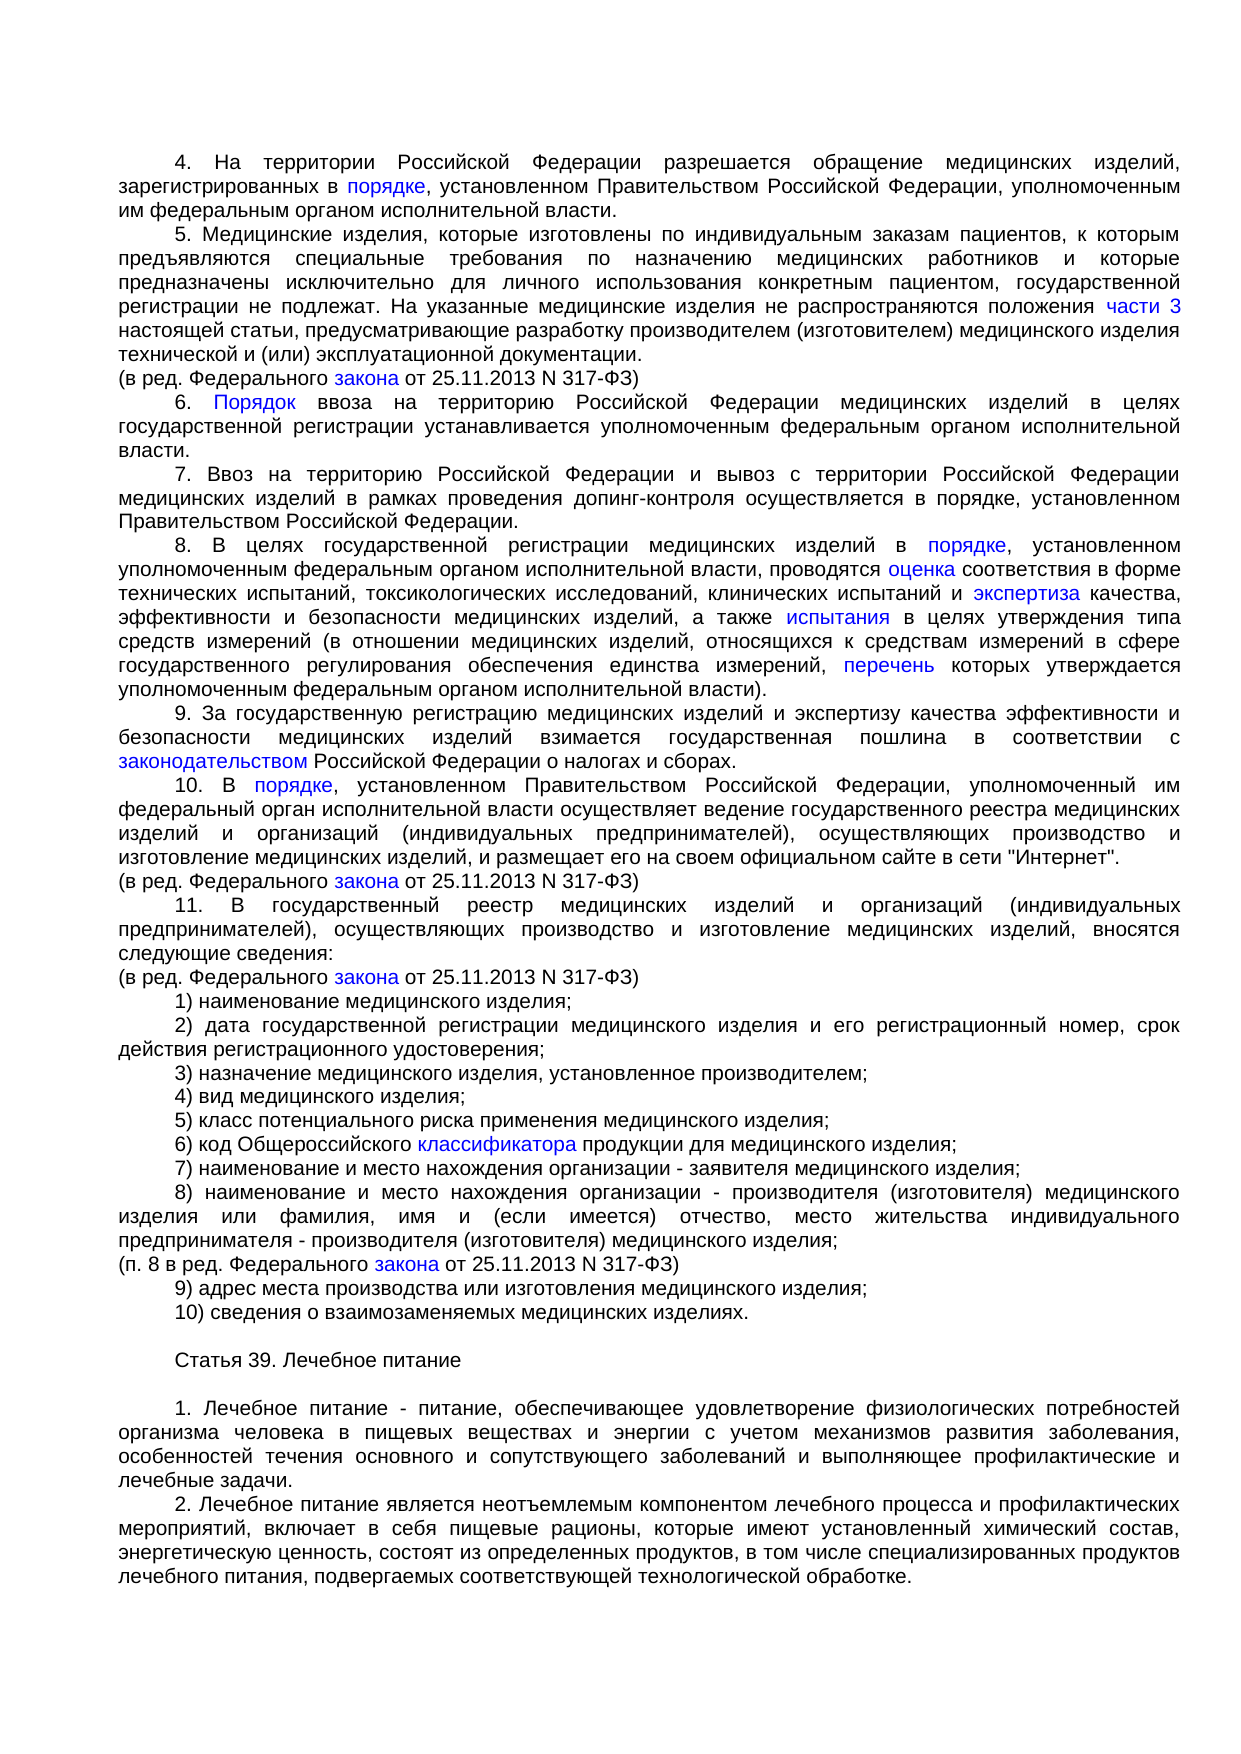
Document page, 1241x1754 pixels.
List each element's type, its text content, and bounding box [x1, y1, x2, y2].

text 4) вид медицинского изделия; [118, 1084, 1181, 1108]
text 10) сведения о взаимозаменяемых медицинских изделиях. [118, 1300, 1181, 1324]
text 2. Лечебное питание является неотъемлемым компонентом лечебного процесса и профилактических мероприятий, включает в себя пищевые рационы, которые имеют установленный химический состав, энергетическую ценность, состоят из определенных продуктов, в том числе специализированных продуктов лечебного питания, подвергаемых соответствующей технологической обработке. [118, 1492, 1181, 1587]
text 9) адрес места производства или изготовления медицинского изделия; [118, 1276, 1181, 1300]
text (в ред. Федерального закона от 25.11.2013 N 317-ФЗ) [118, 366, 1181, 389]
text 9. За государственную регистрацию медицинских изделий и экспертизу качества эффективности и безопасности медицинских изделий взимается государственная пошлина в соответствии с законодательством Российской Федерации о налогах и сборах. [118, 701, 1181, 773]
text (в ред. Федерального закона от 25.11.2013 N 317-ФЗ) [118, 869, 1181, 893]
text 7. Ввоз на территорию Российской Федерации и вывоз с территории Российской Федерации медицинских изделий в рамках проведения допинг-контроля осуществляется в порядке, установленном Правительством Российской Федерации. [118, 461, 1181, 533]
text 11. В государственный реестр медицинских изделий и организаций (индивидуальных предпринимателей), осуществляющих производство и изготовление медицинских изделий, вносятся следующие сведения: [118, 893, 1181, 964]
text 5. Медицинские изделия, которые изготовлены по индивидуальным заказам пациентов, к которым предъявляются специальные требования по назначению медицинских работников и которые предназначены исключительно для личного использования конкретным пациентом, государственной регистрации не подлежат. На указанные медицинские изделия не распространяются положения части 3 настоящей статьи, предусматривающие разработку производителем (изготовителем) медицинского изделия технической и (или) эксплуатационной документации. [118, 222, 1181, 366]
text 2) дата государственной регистрации медицинского изделия и его регистрационный номер, срок действия регистрационного удостоверения; [118, 1012, 1181, 1060]
text 8. В целях государственной регистрации медицинских изделий в порядке, установленном уполномоченным федеральным органом исполнительной власти, проводятся оценка соответствия в форме технических испытаний, токсикологических исследований, клинических испытаний и экспертиза качества, эффективности и безопасности медицинских изделий, а также испытания в целях утверждения типа средств измерений (в отношении медицинских изделий, относящихся к средствам измерений в сфере государственного регулирования обеспечения единства измерений, перечень которых утверждается уполномоченным федеральным органом исполнительной власти). [118, 533, 1181, 701]
text 10. В порядке, установленном Правительством Российской Федерации, уполномоченный им федеральный орган исполнительной власти осуществляет ведение государственного реестра медицинских изделий и организаций (индивидуальных предпринимателей), осуществляющих производство и изготовление медицинских изделий, и размещает его на своем официальном сайте в сети "Интернет". [118, 773, 1181, 869]
text 6) код Общероссийского классификатора продукции для медицинского изделия; [118, 1132, 1181, 1156]
text Статья 39. Лечебное питание [118, 1348, 1181, 1372]
text 6. Порядок ввоза на территорию Российской Федерации медицинских изделий в целях государственной регистрации устанавливается уполномоченным федеральным органом исполнительной власти. [118, 389, 1181, 461]
text 1) наименование медицинского изделия; [118, 988, 1181, 1012]
text (п. 8 в ред. Федерального закона от 25.11.2013 N 317-ФЗ) [118, 1252, 1181, 1276]
text 7) наименование и место нахождения организации - заявителя медицинского изделия; [118, 1156, 1181, 1180]
text 1. Лечебное питание - питание, обеспечивающее удовлетворение физиологических потребностей организма человека в пищевых веществах и энергии с учетом механизмов развития заболевания, особенностей течения основного и сопутствующего заболеваний и выполняющее профилактические и лечебные задачи. [118, 1396, 1181, 1492]
text (в ред. Федерального закона от 25.11.2013 N 317-ФЗ) [118, 964, 1181, 988]
text 8) наименование и место нахождения организации - производителя (изготовителя) медицинского изделия или фамилия, имя и (если имеется) отчество, место жительства индивидуального предпринимателя - производителя (изготовителя) медицинского изделия; [118, 1180, 1181, 1252]
text 5) класс потенциального риска применения медицинского изделия; [118, 1108, 1181, 1132]
text 4. На территории Российской Федерации разрешается обращение медицинских изделий, зарегистрированных в порядке, установленном Правительством Российской Федерации, уполномоченным им федеральным органом исполнительной власти. [118, 150, 1181, 222]
text 3) назначение медицинского изделия, установленное производителем; [118, 1060, 1181, 1084]
